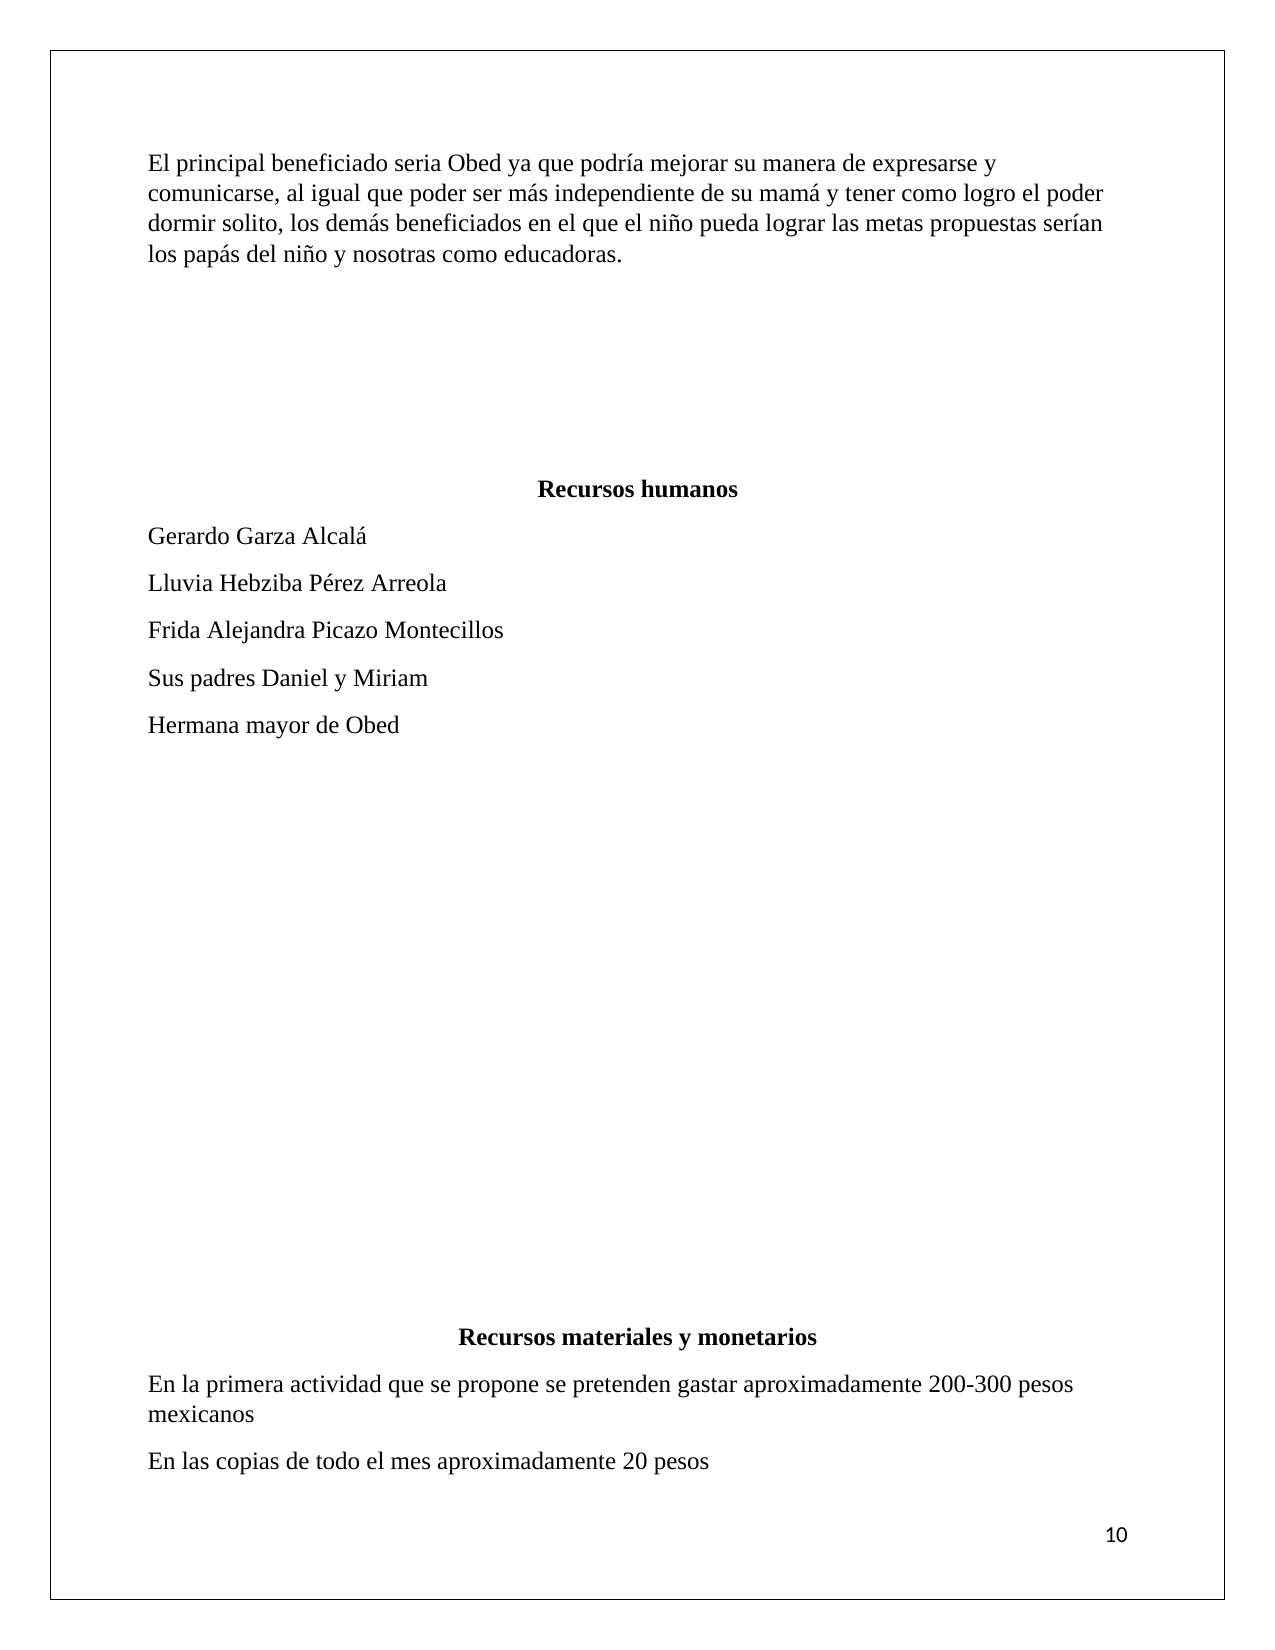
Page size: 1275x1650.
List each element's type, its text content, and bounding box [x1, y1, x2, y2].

text Gerardo Garza Alcalá [148, 521, 1127, 550]
text Recursos humanos [148, 474, 1127, 503]
text En las copias de todo el mes aproximadamente 20 pesos [148, 1446, 1127, 1475]
text El principal beneficiado seria Obed ya que podría mejorar su manera de expresarse y comunicarse, al igual que poder ser más independiente de su mamá y tener como logro el poder dormir solito, los demás beneficiados en el que el niño pueda lograr las metas propuestas serían los papás del niño y nosotras como educadoras. [148, 148, 1127, 268]
text Sus padres Daniel y Miriam [148, 663, 1127, 691]
text Hermana mayor de Obed [148, 710, 1127, 738]
text Frida Alejandra Picazo Montecillos [148, 616, 1127, 644]
text Recursos materiales y monetarios [148, 1322, 1127, 1351]
text Lluvia Hebziba Pérez Arreola [148, 568, 1127, 597]
text En la primera actividad que se propone se pretenden gastar aproximadamente 200-300 pesos mexicanos [148, 1369, 1127, 1428]
